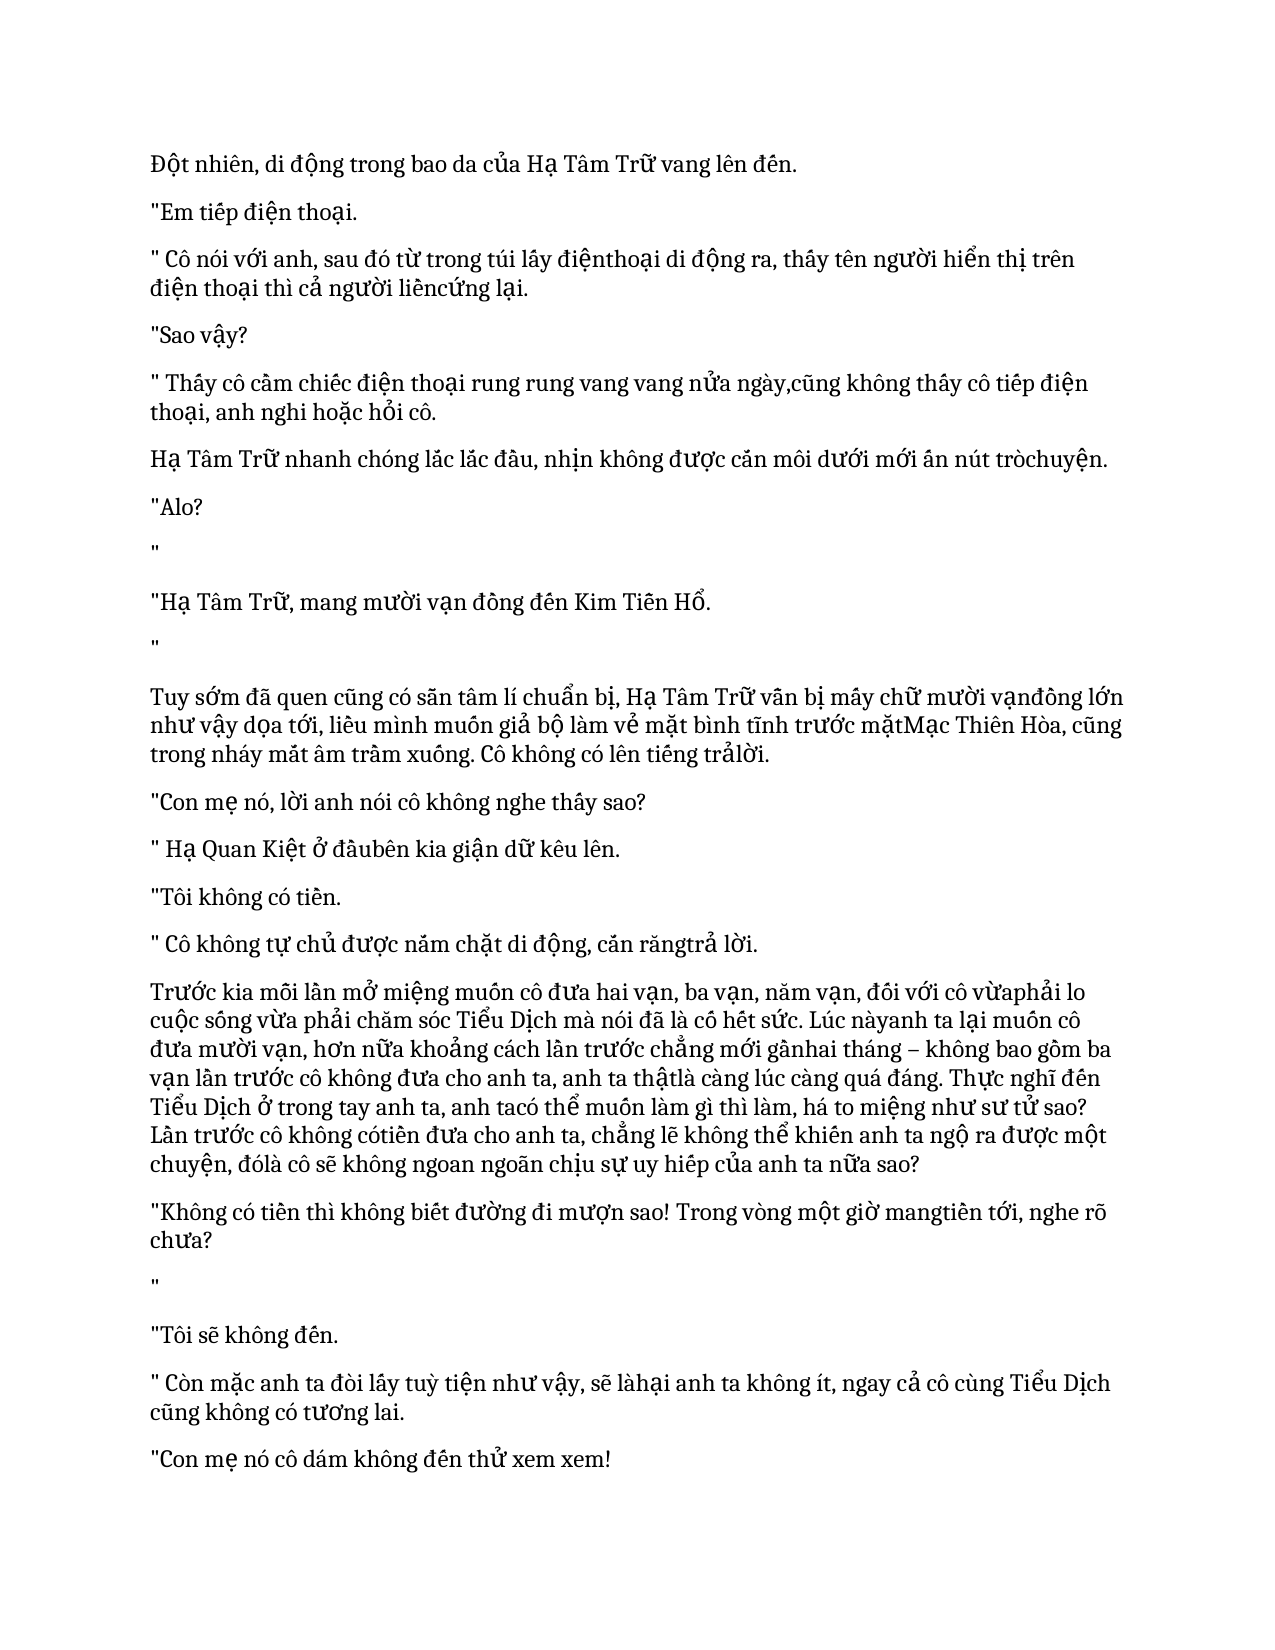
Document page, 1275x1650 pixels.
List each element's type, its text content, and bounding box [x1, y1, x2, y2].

text "Tôi sẽ không đến. [150, 1321, 1125, 1350]
text Hạ Tâm Trữ nhanh chóng lắc lắc đầu, nhịn không được cắn môi dưới mới ấn nút tròchuyện. [150, 445, 1125, 474]
text " Còn mặc anh ta đòi lấy tuỳ tiện như vậy, sẽ làhại anh ta không ít, ngay cả cô cùng Tiểu Dịch cũng không có tương lai. [150, 1369, 1125, 1426]
text " Hạ Quan Kiệt ở đầubên kia giận dữ kêu lên. [150, 835, 1125, 864]
text Trước kia mỗi lần mở miệng muốn cô đưa hai vạn, ba vạn, năm vạn, đối với cô vừaphải lo cuộc sống vừa phải chăm sóc Tiểu Dịch mà nói đã là cố hết sức. Lúc nàyanh ta lại muốn cô đưa mười vạn, hơn nữa khoảng cách lần trước chẳng mới gầnhai tháng – không bao gồm ba vạn lần trước cô không đưa cho anh ta, anh ta thậtlà càng lúc càng quá đáng. Thực nghĩ đến Tiểu Dịch ở trong tay anh ta, anh tacó thể muốn làm gì thì làm, há to miệng như sư tử sao? Lần trước cô không cótiền đưa cho anh ta, chẳng lẽ không thể khiến anh ta ngộ ra được một chuyện, đólà cô sẽ không ngoan ngoãn chịu sự uy hiếp của anh ta nữa sao? [150, 977, 1125, 1179]
text " Cô không tự chủ được nắm chặt di động, cắn răngtrả lời. [150, 930, 1125, 959]
text Đột nhiên, di động trong bao da của Hạ Tâm Trữ vang lên đến. [150, 150, 1125, 179]
text " Thấy cô cầm chiếc điện thoại rung rung vang vang nửa ngày,cũng không thấy cô tiếp điện thoại, anh nghi hoặc hỏi cô. [150, 369, 1125, 426]
text "Hạ Tâm Trữ, mang mười vạn đồng đến Kim Tiễn Hổ. [150, 587, 1125, 616]
text "Không có tiền thì không biết đường đi mượn sao! Trong vòng một giờ mangtiền tới, nghe rõ chưa? [150, 1197, 1125, 1255]
text "Tôi không có tiền. [150, 882, 1125, 911]
text "Alo? [150, 492, 1125, 521]
text Tuy sớm đã quen cũng có sẵn tâm lí chuẩn bị, Hạ Tâm Trữ vẫn bị mấy chữ mười vạnđồng lớn như vậy dọa tới, liều mình muốn giả bộ làm vẻ mặt bình tĩnh trước mặtMạc Thiên Hòa, cũng trong nháy mắt âm trầm xuống. Cô không có lên tiếng trảlời. [150, 682, 1125, 769]
text " Cô nói với anh, sau đó từ trong túi lấy điệnthoại di động ra, thấy tên người hiển thị trên điện thoại thì cả người liềncứng lại. [150, 245, 1125, 302]
text "Em tiếp điện thoại. [150, 197, 1125, 226]
text " [150, 635, 1125, 664]
text " [150, 1274, 1125, 1302]
text "Con mẹ nó cô dám không đến thử xem xem! [150, 1445, 1125, 1474]
text "Sao vậy? [150, 321, 1125, 350]
text " [150, 540, 1125, 569]
text "Con mẹ nó, lời anh nói cô không nghe thấy sao? [150, 787, 1125, 816]
